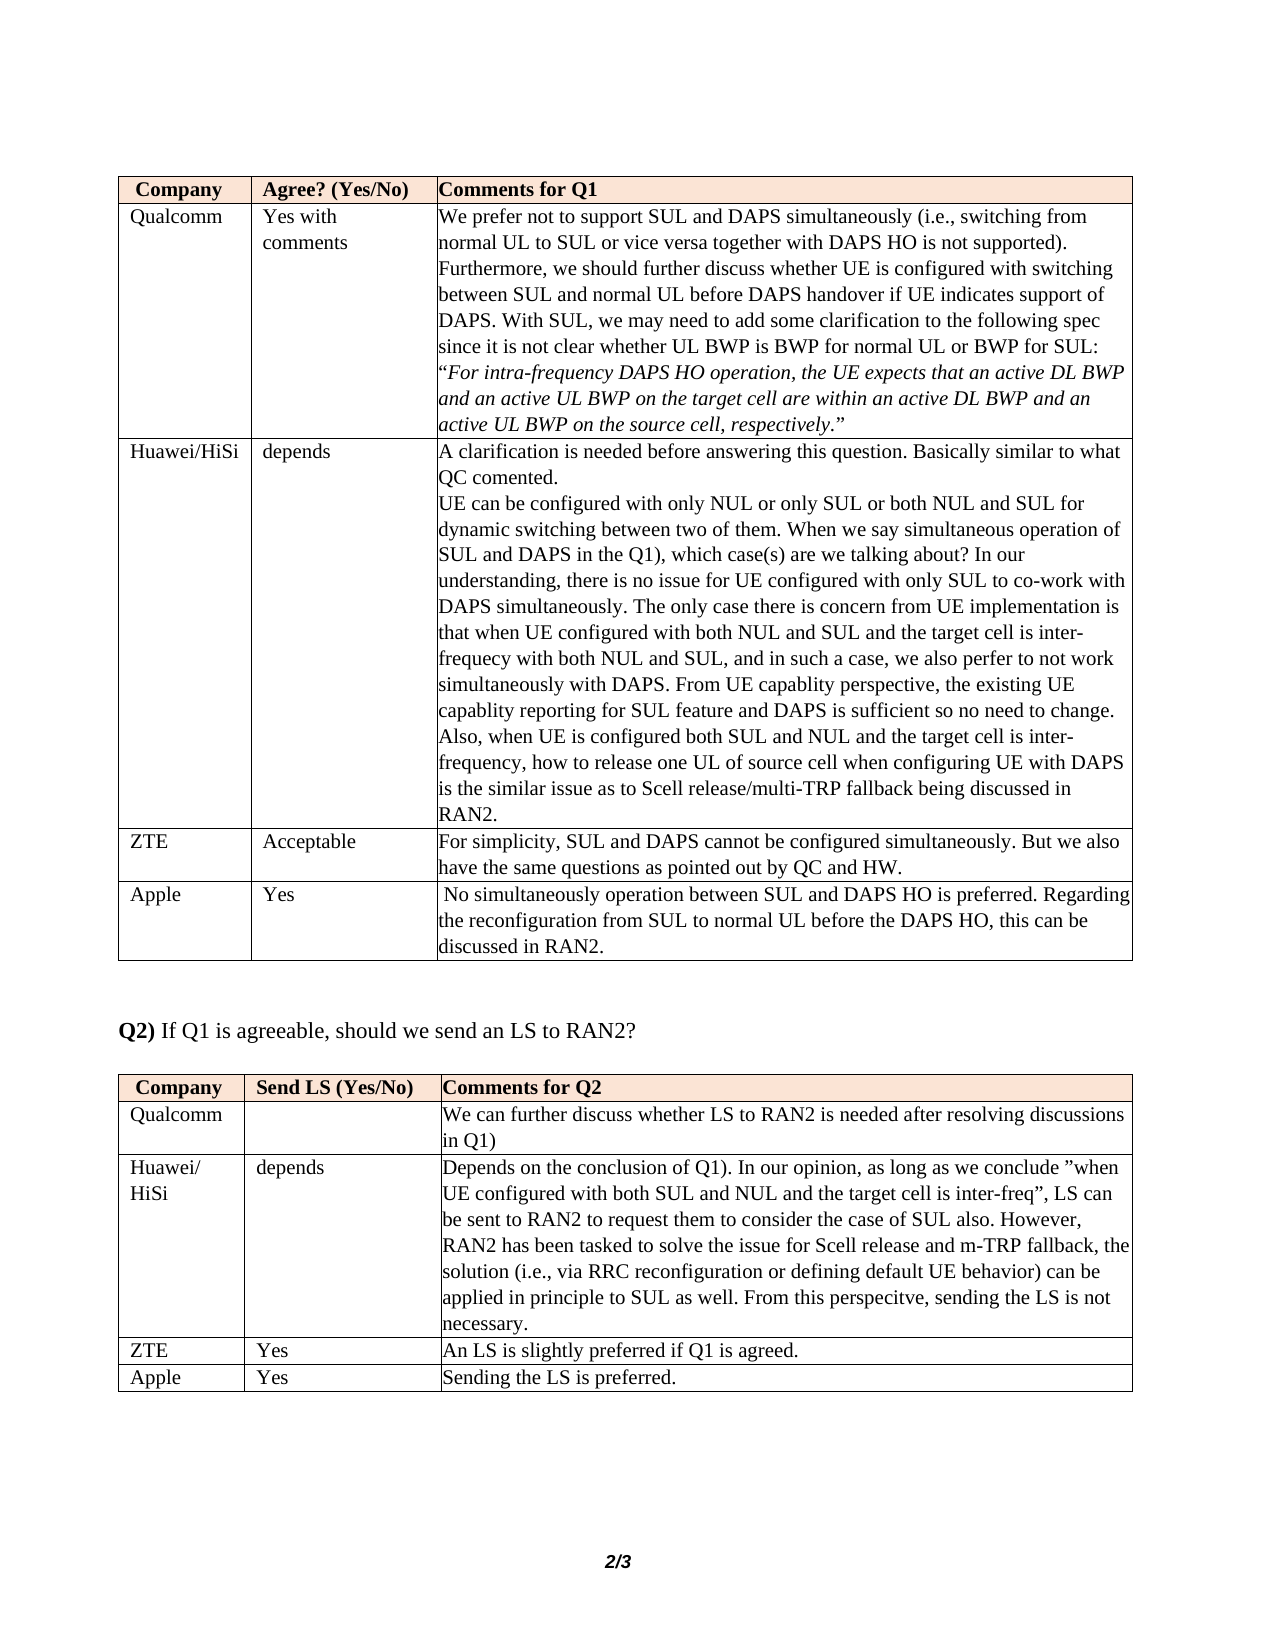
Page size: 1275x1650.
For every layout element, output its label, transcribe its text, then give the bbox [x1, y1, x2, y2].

table_cell Sending the LS is preferred. [442, 1365, 1132, 1391]
table_cell Yes [252, 882, 437, 959]
table_cell depends [252, 439, 437, 828]
table_cell ZTE [119, 1338, 244, 1364]
table_cell We can further discuss whether LS to RAN2 is needed after resolving discussions in Q1) [442, 1102, 1132, 1154]
table_cell Huawei/HiSi [119, 439, 251, 828]
table_cell Acceptable [252, 829, 437, 881]
table_cell Yes with comments [252, 204, 437, 438]
table_header Company [119, 1075, 244, 1101]
table_cell A clarification is needed before answering this question. Basically similar to what QC comented. UE can be configured with only NUL or only SUL or both NUL and SUL for dynamic switching between two of them. When we say simultaneous operation of SUL and DAPS in the Q1), which case(s) are we talking about? In our understanding, there is no issue for UE configured with only SUL to co-work with DAPS simultaneously. The only case there is concern from UE implementation is that when UE configured with both NUL and SUL and the target cell is inter-frequecy with both NUL and SUL, and in such a case, we also perfer to not work simultaneously with DAPS. From UE capablity perspective, the existing UE capablity reporting for SUL feature and DAPS is sufficient so no need to change. Also, when UE is configured both SUL and NUL and the target cell is inter-frequency, how to release one UL of source cell when configuring UE with DAPS is the similar issue as to Scell release/multi-TRP fallback being discussed in RAN2. [438, 439, 1132, 828]
table_cell [245, 1102, 441, 1154]
table_header Company [119, 177, 251, 203]
table_cell depends [245, 1155, 441, 1337]
table_cell Qualcomm [119, 204, 251, 438]
table_cell Qualcomm [119, 1102, 244, 1154]
table_cell ZTE [119, 829, 251, 881]
table_cell An LS is slightly preferred if Q1 is agreed. [442, 1338, 1132, 1364]
table_header Agree? (Yes/No) [252, 177, 437, 203]
table_cell Depends on the conclusion of Q1). In our opinion, as long as we conclude ”when UE configured with both SUL and NUL and the target cell is inter-freq”, LS can be sent to RAN2 to request them to consider the case of SUL also. However, RAN2 has been tasked to solve the issue for Scell release and m-TRP fallback, the solution (i.e., via RRC reconfiguration or defining default UE behavior) can be applied in principle to SUL as well. From this perspecitve, sending the LS is not necessary. [442, 1155, 1132, 1337]
table_cell For simplicity, SUL and DAPS cannot be configured simultaneously. But we also have the same questions as pointed out by QC and HW. [438, 829, 1132, 881]
table_header Comments for Q2 [442, 1075, 1132, 1101]
table_cell No simultaneously operation between SUL and DAPS HO is preferred. Regarding the reconfiguration from SUL to normal UL before the DAPS HO, this can be discussed in RAN2. [438, 882, 1132, 959]
table_cell We prefer not to support SUL and DAPS simultaneously (i.e., switching from normal UL to SUL or vice versa together with DAPS HO is not supported). Furthermore, we should further discuss whether UE is configured with switching between SUL and normal UL before DAPS handover if UE indicates support of DAPS. With SUL, we may need to add some clarification to the following spec since it is not clear whether UL BWP is BWP for normal UL or BWP for SUL: “For intra-frequency DAPS HO operation, the UE expects that an active DL BWP and an active UL BWP on the target cell are within an active DL BWP and an active UL BWP on the source cell, respectively.” [438, 204, 1132, 438]
table_cell Apple [119, 882, 251, 959]
table_header Send LS (Yes/No) [245, 1075, 441, 1101]
table_cell Yes [245, 1338, 441, 1364]
table_cell Apple [119, 1365, 244, 1391]
table_cell Yes [245, 1365, 441, 1391]
text Q2) If Q1 is agreeable, should we send an LS to RAN2? [118, 1017, 1157, 1044]
table_header Comments for Q1 [438, 177, 1132, 203]
table_cell Huawei/HiSi [119, 1155, 244, 1337]
